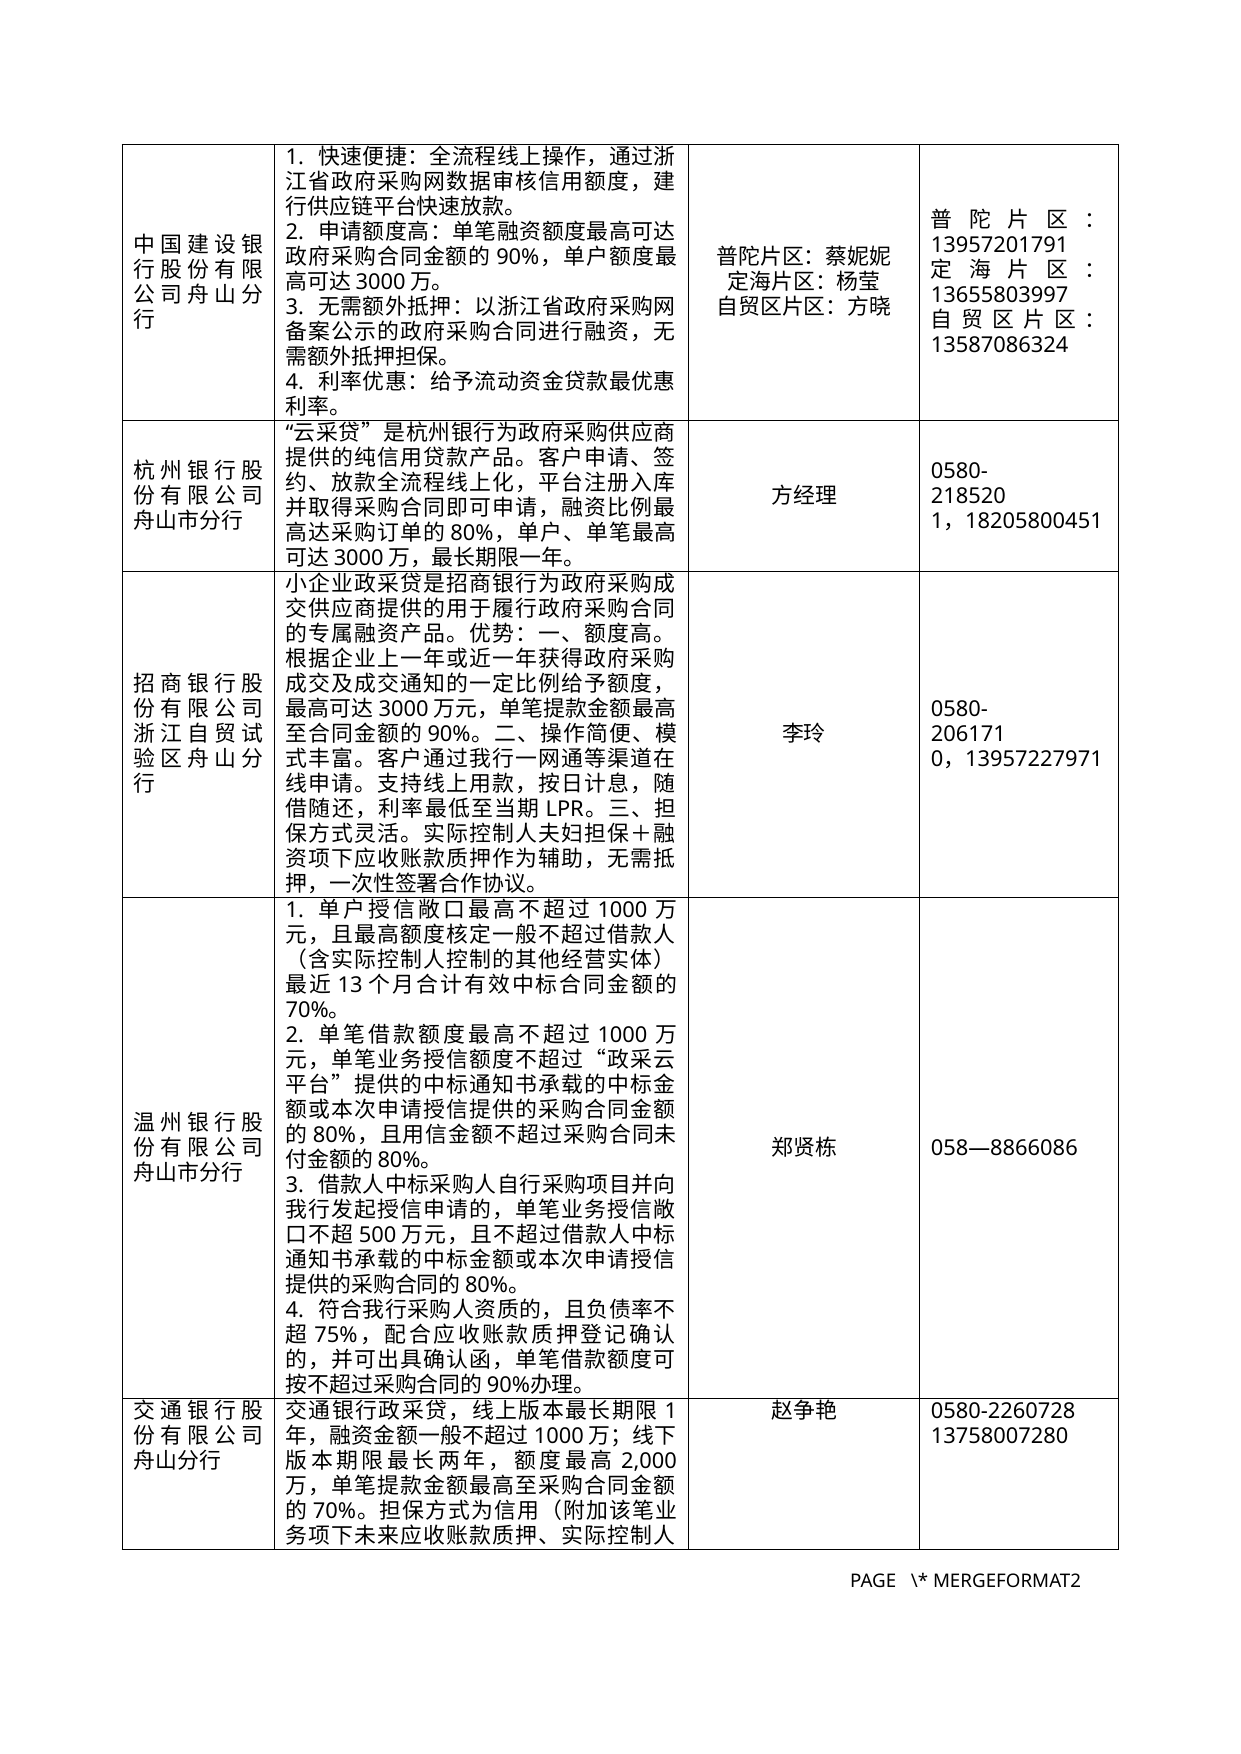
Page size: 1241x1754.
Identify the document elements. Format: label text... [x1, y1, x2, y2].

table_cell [920, 1399, 1118, 1549]
table_cell 小企业政采贷是招商银行为政府采购成交供应商提供的用于履行政府采购合同的专属融资产品。优势：一、额度高。根据企业上一年或近一年获得政府采购成交及成交通知的一定比例给予额度，最高可达3000万元，单笔提款金额最高至合同金额的90%。二、操作简便、模式丰富。客户通过我行一网通等渠道在线申请。支持线上用款，按日计息，随借随还，利率最低至当期LPR。三、担保方式灵活。实际控制人夫妇担保＋融资项下应收账款质押作为辅助，无需抵押，一次性签署合作协议。 [275, 572, 688, 897]
table_cell 058—8866086 [920, 898, 1118, 1398]
table_cell 中国建设银行股份有限公司舟山分行 [123, 145, 274, 420]
table_cell 赵争艳 [689, 1399, 919, 1549]
table_cell 温州银行股份有限公司舟山市分行 [123, 898, 274, 1398]
table_cell 普陀片区：蔡妮妮 定海片区：杨莹 自贸区片区：方晓 [689, 145, 919, 420]
table_cell 方经理 [689, 421, 919, 571]
table_cell 杭州银行股份有限公司舟山市分行 [123, 421, 274, 571]
table_cell 郑贤栋 [689, 898, 919, 1398]
table_cell 李玲 [689, 572, 919, 897]
table_cell 普陀片区：13957201791 定海片区：13655803997 自贸区片区：13587086324 [920, 145, 1118, 420]
table_cell 0580-2061710，13957227971 [920, 572, 1118, 897]
table_cell “云采贷”是杭州银行为政府采购供应商提供的纯信用贷款产品。客户申请、签约、放款全流程线上化，平台注册入库并取得采购合同即可申请，融资比例最高达采购订单的80%，单户、单笔最高可达3000万，最长期限一年。 [275, 421, 688, 571]
table_cell 交通银行股份有限公司舟山分行 [123, 1399, 274, 1549]
table_cell 招商银行股份有限公司浙江自贸试验区舟山分行 [123, 572, 274, 897]
table_cell 快速便捷：全流程线上操作，通过浙江省政府采购网数据审核信用额度，建行供应链平台快速放款。 申请额度高：单笔融资额度最高可达政府采购合同金额的90%，单户额度最高可达3000万。 无需额外抵押：以浙江省政府采购网备案公示的政府采购合同进行融资，无需额外抵押担保。 利率优惠：给予流动资金贷款最优惠利率。 [275, 145, 688, 420]
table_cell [275, 1399, 688, 1549]
table_cell 0580-2185201，18205800451 [920, 421, 1118, 571]
table_cell 单户授信敞口最高不超过1000万元，且最高额度核定一般不超过借款人（含实际控制人控制的其他经营实体）最近13个月合计有效中标合同金额的70%。 单笔借款额度最高不超过1000万元，单笔业务授信额度不超过“政采云平台”提供的中标通知书承载的中标金额或本次申请授信提供的采购合同金额的80%，且用信金额不超过采购合同未付金额的80%。 借款人中标采购人自行采购项目并向我行发起授信申请的，单笔业务授信敞口不超500万元，且不超过借款人中标通知书承载的中标金额或本次申请授信提供的采购合同的80%。 符合我行采购人资质的，且负债率不超75%，配合应收账款质押登记确认的，并可出具确认函，单笔借款额度可按不超过采购合同的90%办理。 [275, 898, 688, 1398]
